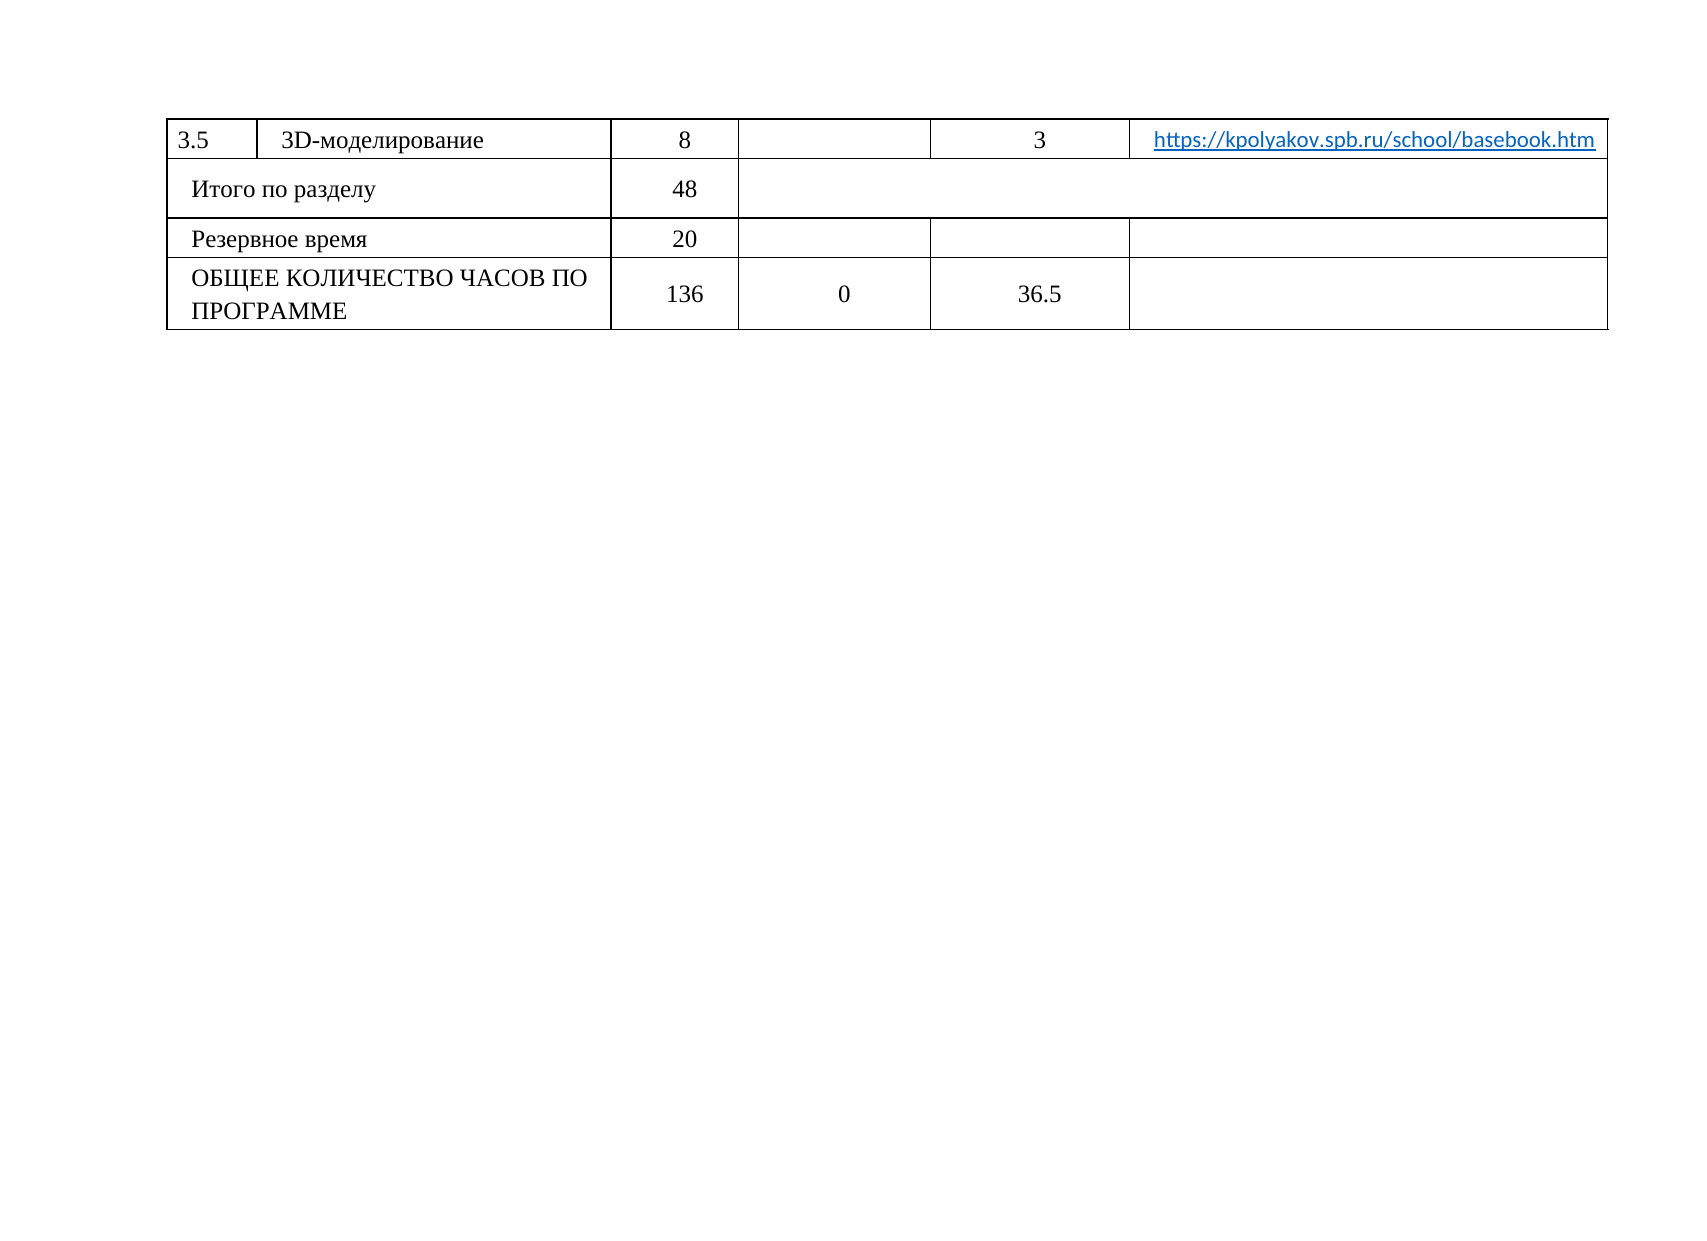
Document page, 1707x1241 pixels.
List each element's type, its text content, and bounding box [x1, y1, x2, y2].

table_cell 48 [612, 159, 738, 217]
table_cell 8 [612, 120, 738, 157]
table_cell Резервное время [168, 219, 610, 256]
table_cell [739, 120, 930, 157]
table_cell Итого по разделу [168, 159, 610, 217]
table_cell 3D-моделирование [258, 120, 610, 157]
table_cell [1130, 258, 1607, 329]
table_cell 20 [612, 219, 738, 256]
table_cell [1130, 120, 1607, 157]
table_cell 3 [931, 120, 1129, 157]
table_cell 36.5 [931, 258, 1129, 329]
table_cell 3.5 [168, 120, 256, 157]
table_cell [1130, 219, 1607, 256]
table_cell ОБЩЕЕ КОЛИЧЕСТВО ЧАСОВ ПО ПРОГРАММЕ [168, 258, 610, 329]
table_cell [739, 219, 930, 256]
table_cell 0 [739, 258, 930, 329]
table_cell [931, 219, 1129, 256]
table_cell [739, 159, 1607, 217]
table_cell 136 [612, 258, 738, 329]
